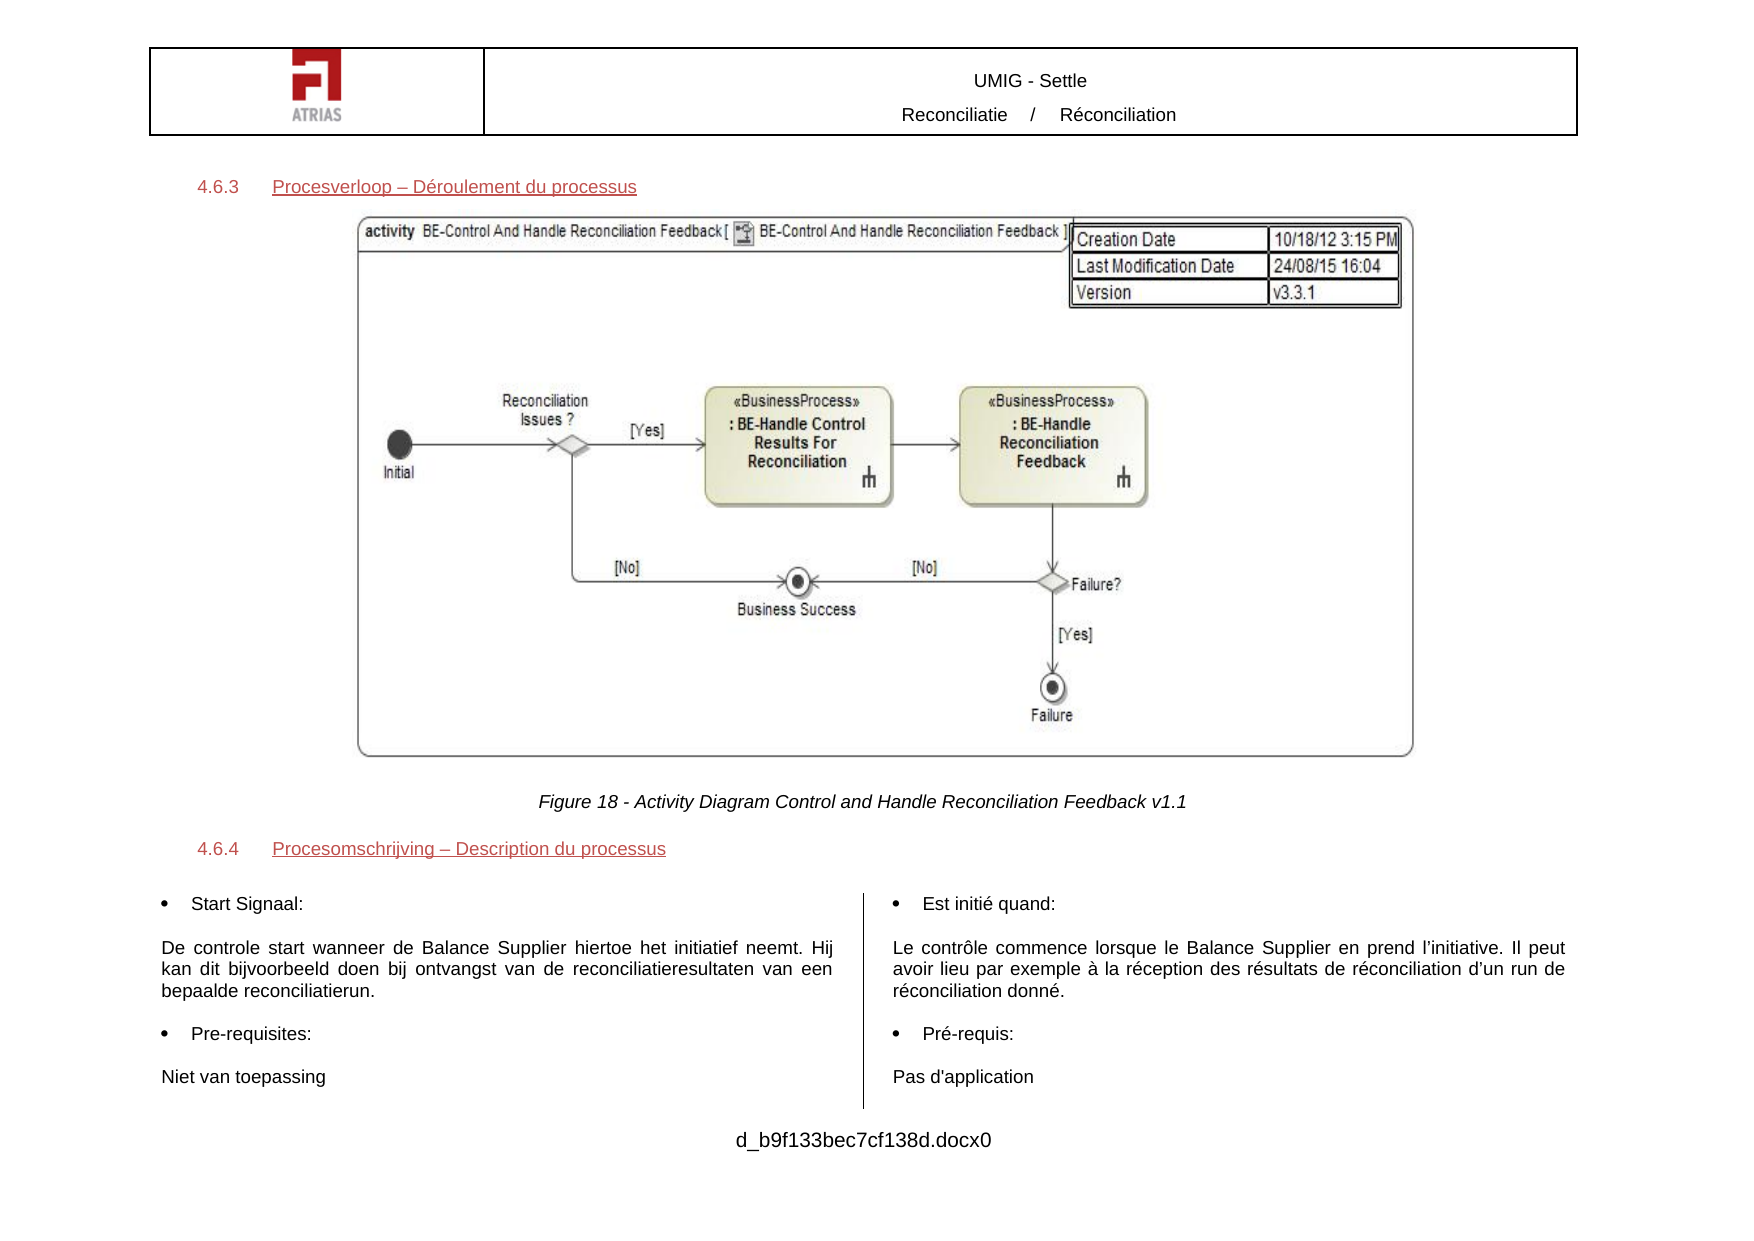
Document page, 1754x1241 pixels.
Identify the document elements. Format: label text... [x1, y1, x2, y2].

text Figure 18 - Activity Diagram Control and Handle Reconciliation Feedback v1.1 [165, 791, 1562, 813]
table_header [864, 893, 1577, 1109]
subtitle Procesverloop – Déroulement du processus [197, 176, 1577, 197]
subtitle Procesomschrijving – Description du processus [197, 838, 1577, 859]
picture [351, 209, 1432, 779]
picture [292, 49, 342, 122]
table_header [150, 893, 863, 1109]
